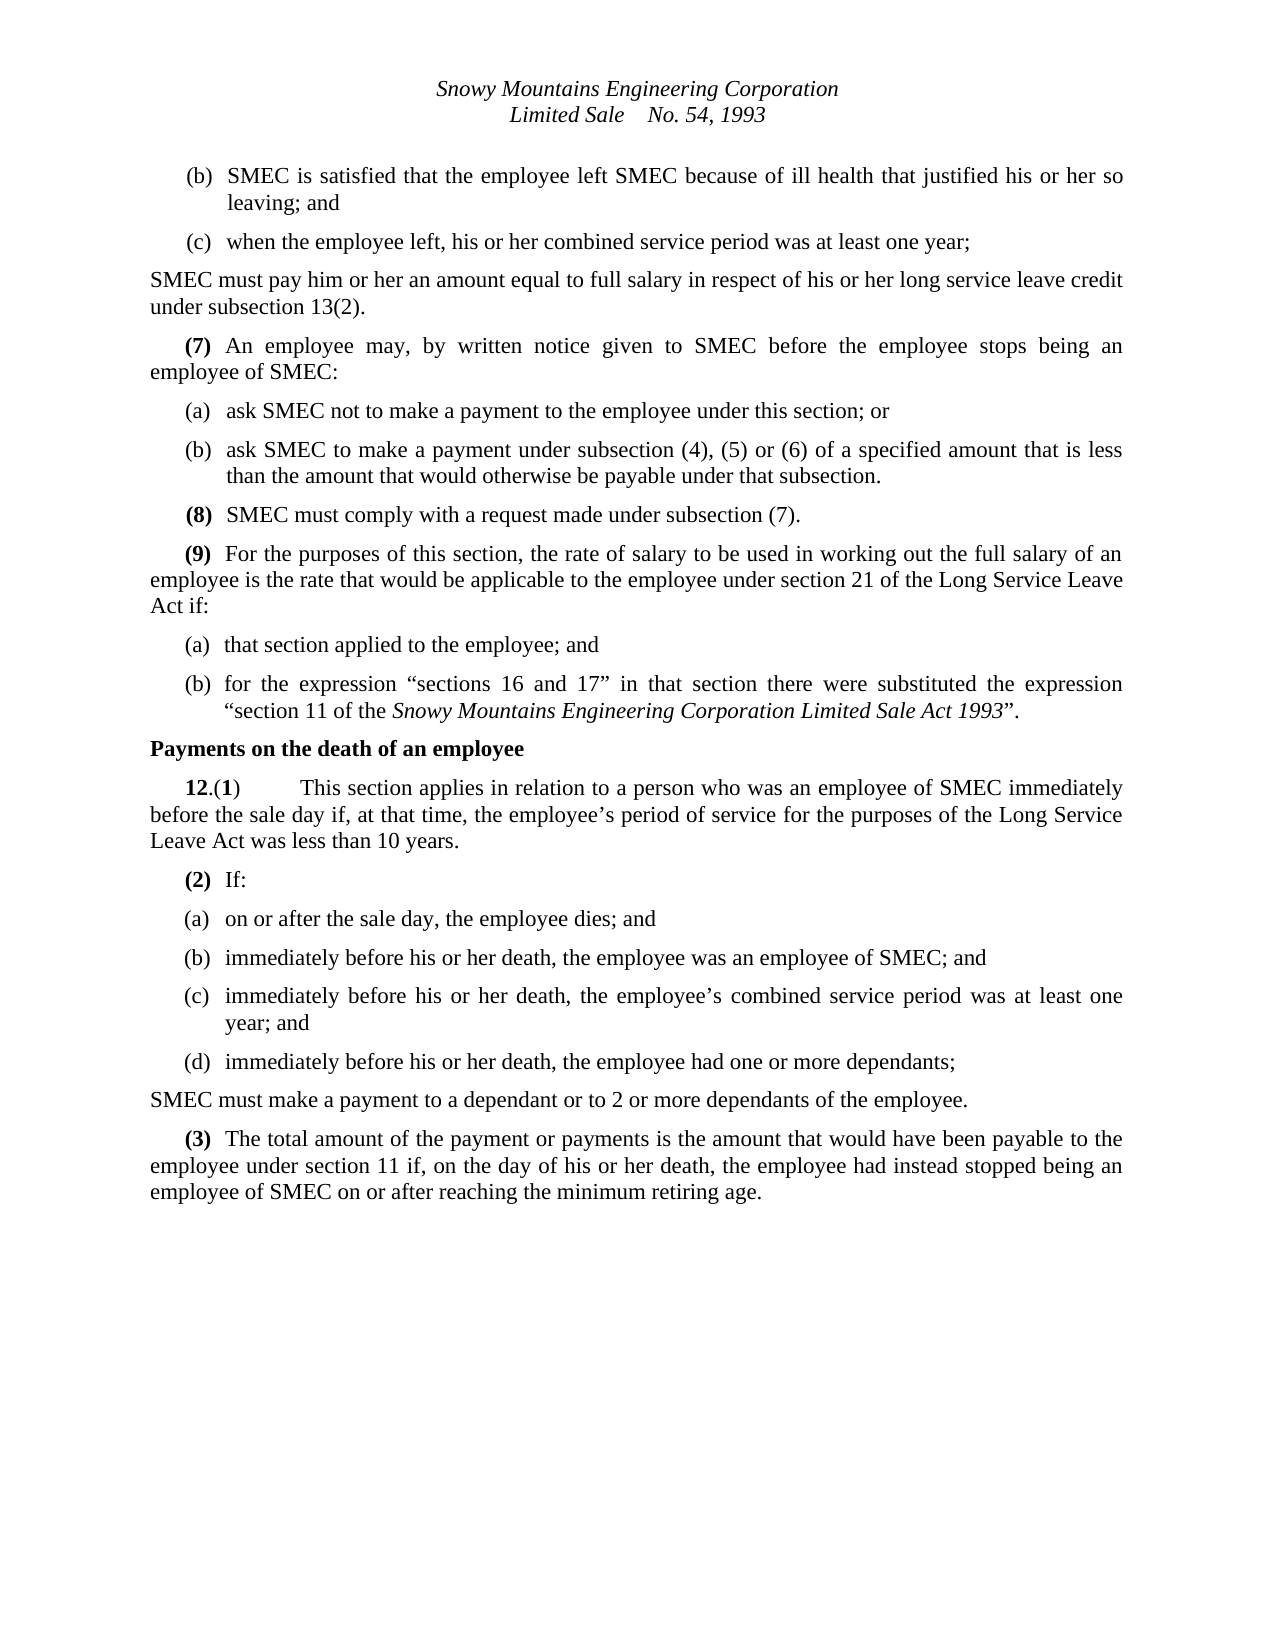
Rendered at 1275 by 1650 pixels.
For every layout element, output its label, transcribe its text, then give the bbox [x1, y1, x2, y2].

text SMEC must pay him or her an amount equal to full salary in respect of his or her long service leave credit under subsection 13(2). [150, 267, 1125, 319]
text (9) For the purposes of this section, the rate of salary to be used in working out the full salary of an employee is the rate that would be applicable to the employee under section 21 of the Long Service Leave Act if: [150, 540, 1125, 619]
text 12.(1) This section applies in relation to a person who was an employee of SMEC immediately before the sale day if, at that time, the employee’s period of service for the purposes of the Long Service Leave Act was less than 10 years. [150, 774, 1125, 853]
text (a) on or after the sale day, the employee dies; and [184, 905, 1125, 931]
text Payments on the death of an employee [150, 736, 1125, 762]
text (a) that section applied to the employee; and [184, 631, 1125, 658]
text (8) SMEC must comply with a request made under subsection (7). [186, 501, 1125, 527]
text (2) If: [184, 866, 1125, 892]
text (b) ask SMEC to make a payment under subsection (4), (5) or (6) of a specified amount that is less than the amount that would otherwise be payable under that subsection. [185, 436, 1125, 488]
text (c) when the employee left, his or her combined service period was at least one year; [186, 228, 1125, 254]
text (b) SMEC is satisfied that the employee left SMEC because of ill health that justified his or her so leaving; and [186, 162, 1125, 215]
text (d) immediately before his or her death, the employee had one or more dependants; [184, 1048, 1125, 1074]
text (b) for the expression “sections 16 and 17” in that section there were substituted the expression “section 11 of the Snowy Mountains Engineering Corporation Limited Sale Act 1993”. [184, 670, 1125, 723]
text (7) An employee may, by written notice given to SMEC before the employee stops being an employee of SMEC: [150, 332, 1125, 384]
text SMEC must make a payment to a dependant or to 2 or more dependants of the employee. [150, 1087, 1125, 1113]
text (c) immediately before his or her death, the employee’s combined service period was at least one year; and [184, 982, 1125, 1035]
text (a) ask SMEC not to make a payment to the employee under this section; or [185, 397, 1125, 423]
text (b) immediately before his or her death, the employee was an employee of SMEC; and [184, 944, 1125, 970]
text (3) The total amount of the payment or payments is the amount that would have been payable to the employee under section 11 if, on the day of his or her death, the employee had instead stopped being an employee of SMEC on or after reaching the minimum retiring age. [150, 1125, 1125, 1204]
